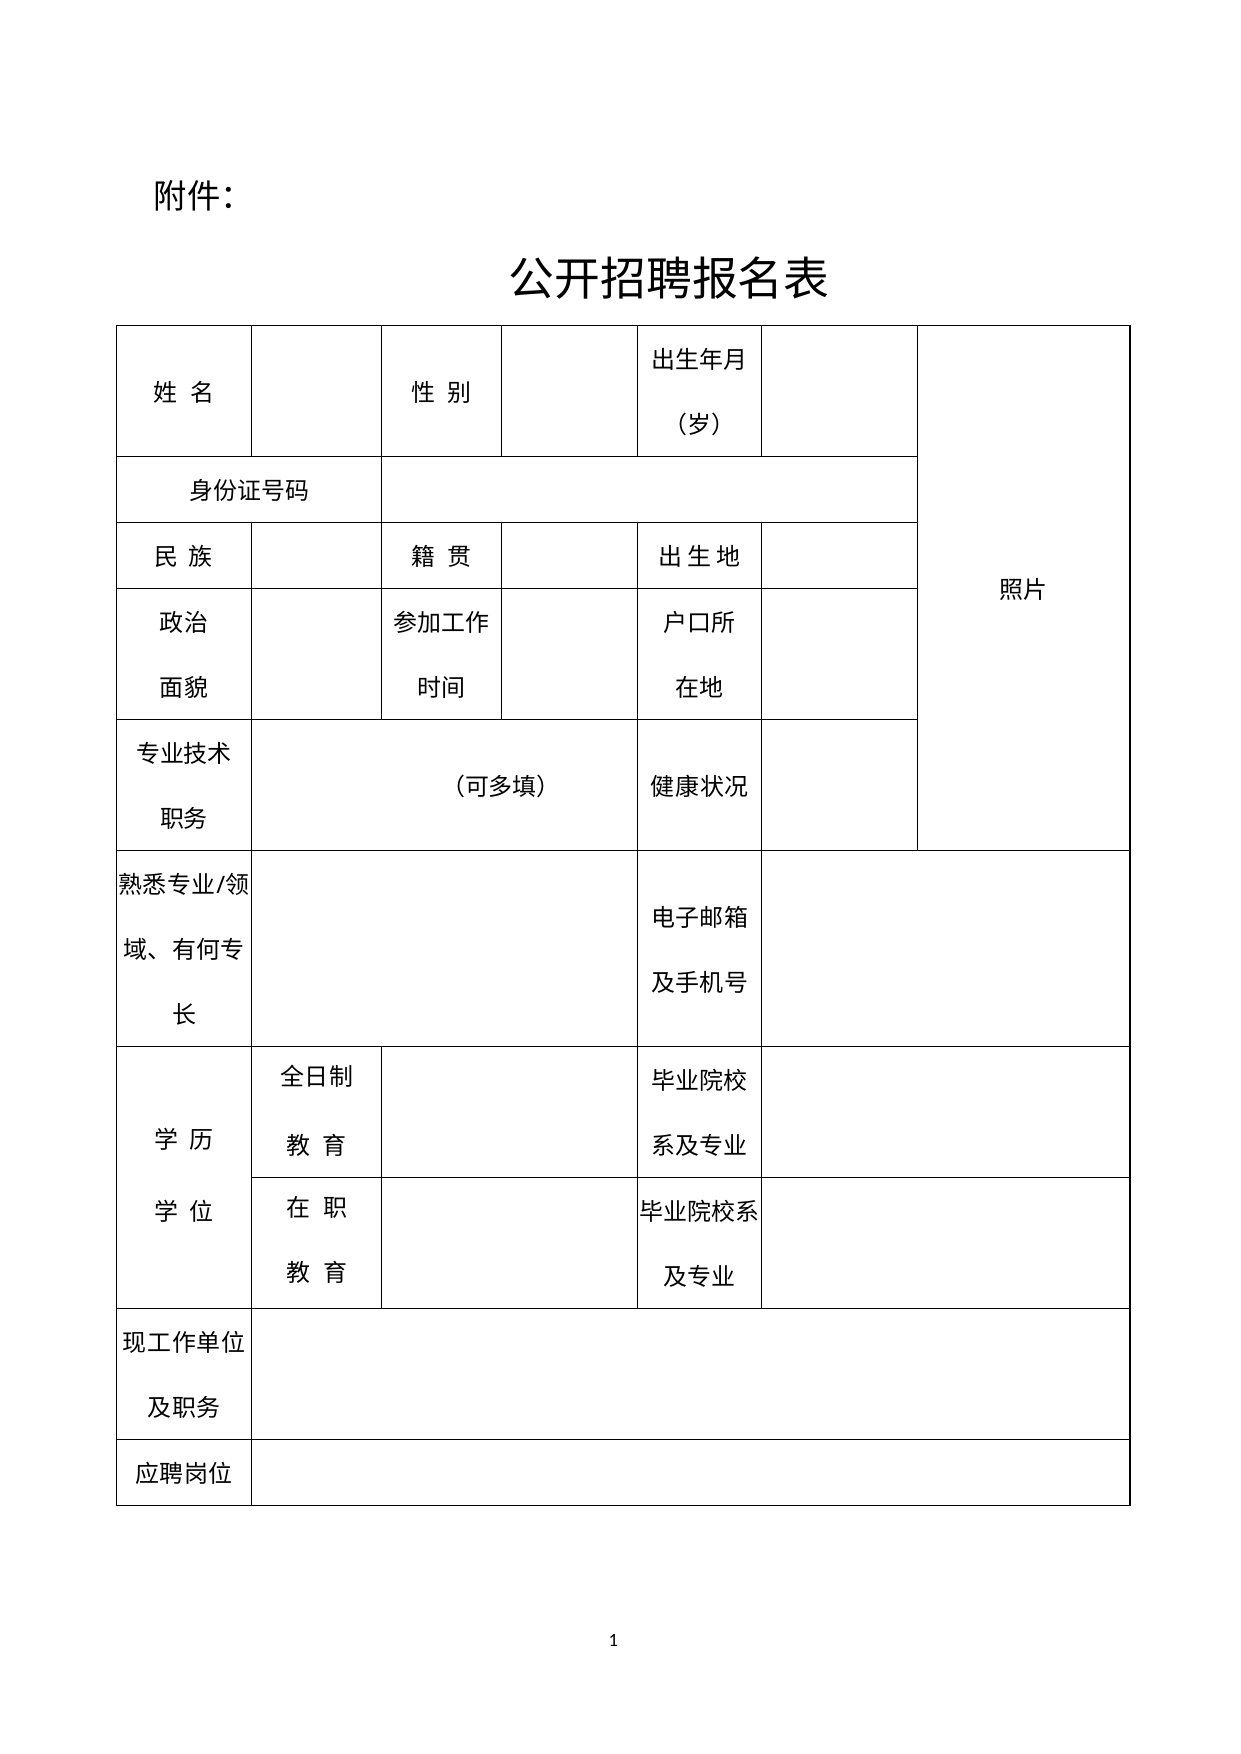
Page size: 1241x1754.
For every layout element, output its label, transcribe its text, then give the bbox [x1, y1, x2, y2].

table_cell [252, 1309, 1129, 1439]
text 附件： [153, 162, 1093, 227]
table_cell 在 职 教 育 [252, 1178, 381, 1308]
text 公开招聘报名表 [153, 227, 1093, 324]
table_cell 民 族 [117, 523, 251, 588]
table_cell [762, 1178, 1129, 1308]
table_header 姓 名 [117, 326, 251, 456]
table_cell 户口所 在地 [638, 589, 761, 719]
table_cell 参加工作时间 [382, 589, 501, 719]
table_cell [502, 589, 637, 719]
table_cell [502, 523, 637, 588]
table_cell [252, 523, 381, 588]
table_cell [382, 1178, 637, 1308]
table_cell [252, 1440, 1129, 1505]
table_cell [382, 457, 917, 522]
table_cell 健康状况 [638, 720, 761, 850]
table_cell [382, 1047, 637, 1177]
table_cell 电子邮箱 及手机号 [638, 851, 761, 1046]
table_header 性 别 [382, 326, 501, 456]
table_cell 籍 贯 [382, 523, 501, 588]
table_cell [252, 851, 637, 1046]
table_cell 学 历 学 位 [117, 1047, 251, 1308]
table_header [502, 326, 637, 456]
table_cell [762, 589, 917, 719]
table_cell [762, 1047, 1129, 1177]
table_cell 全日制 教 育 [252, 1047, 381, 1177]
table_cell 出 生 地 [638, 523, 761, 588]
table_cell 现工作单位及职务 [117, 1309, 251, 1439]
table_cell 熟悉专业/领域、有何专长 [117, 851, 251, 1046]
table_cell [762, 851, 1129, 1046]
table_cell 应聘岗位 [117, 1440, 251, 1505]
table_header [762, 326, 917, 456]
table_cell 专业技术 职务 [117, 720, 251, 850]
table_header 出生年月（岁） [638, 326, 761, 456]
table_cell 毕业院校系及专业 [638, 1178, 761, 1308]
table_header [252, 326, 381, 456]
table_cell [252, 589, 381, 719]
table_cell （可多填） [252, 720, 637, 850]
table_cell 身份证号码 [117, 457, 381, 522]
table_cell [762, 523, 917, 588]
table_cell [762, 720, 917, 850]
table_cell 政治 面貌 [117, 589, 251, 719]
table_cell 毕业院校 系及专业 [638, 1047, 761, 1177]
table_header 照片 [918, 326, 1129, 850]
